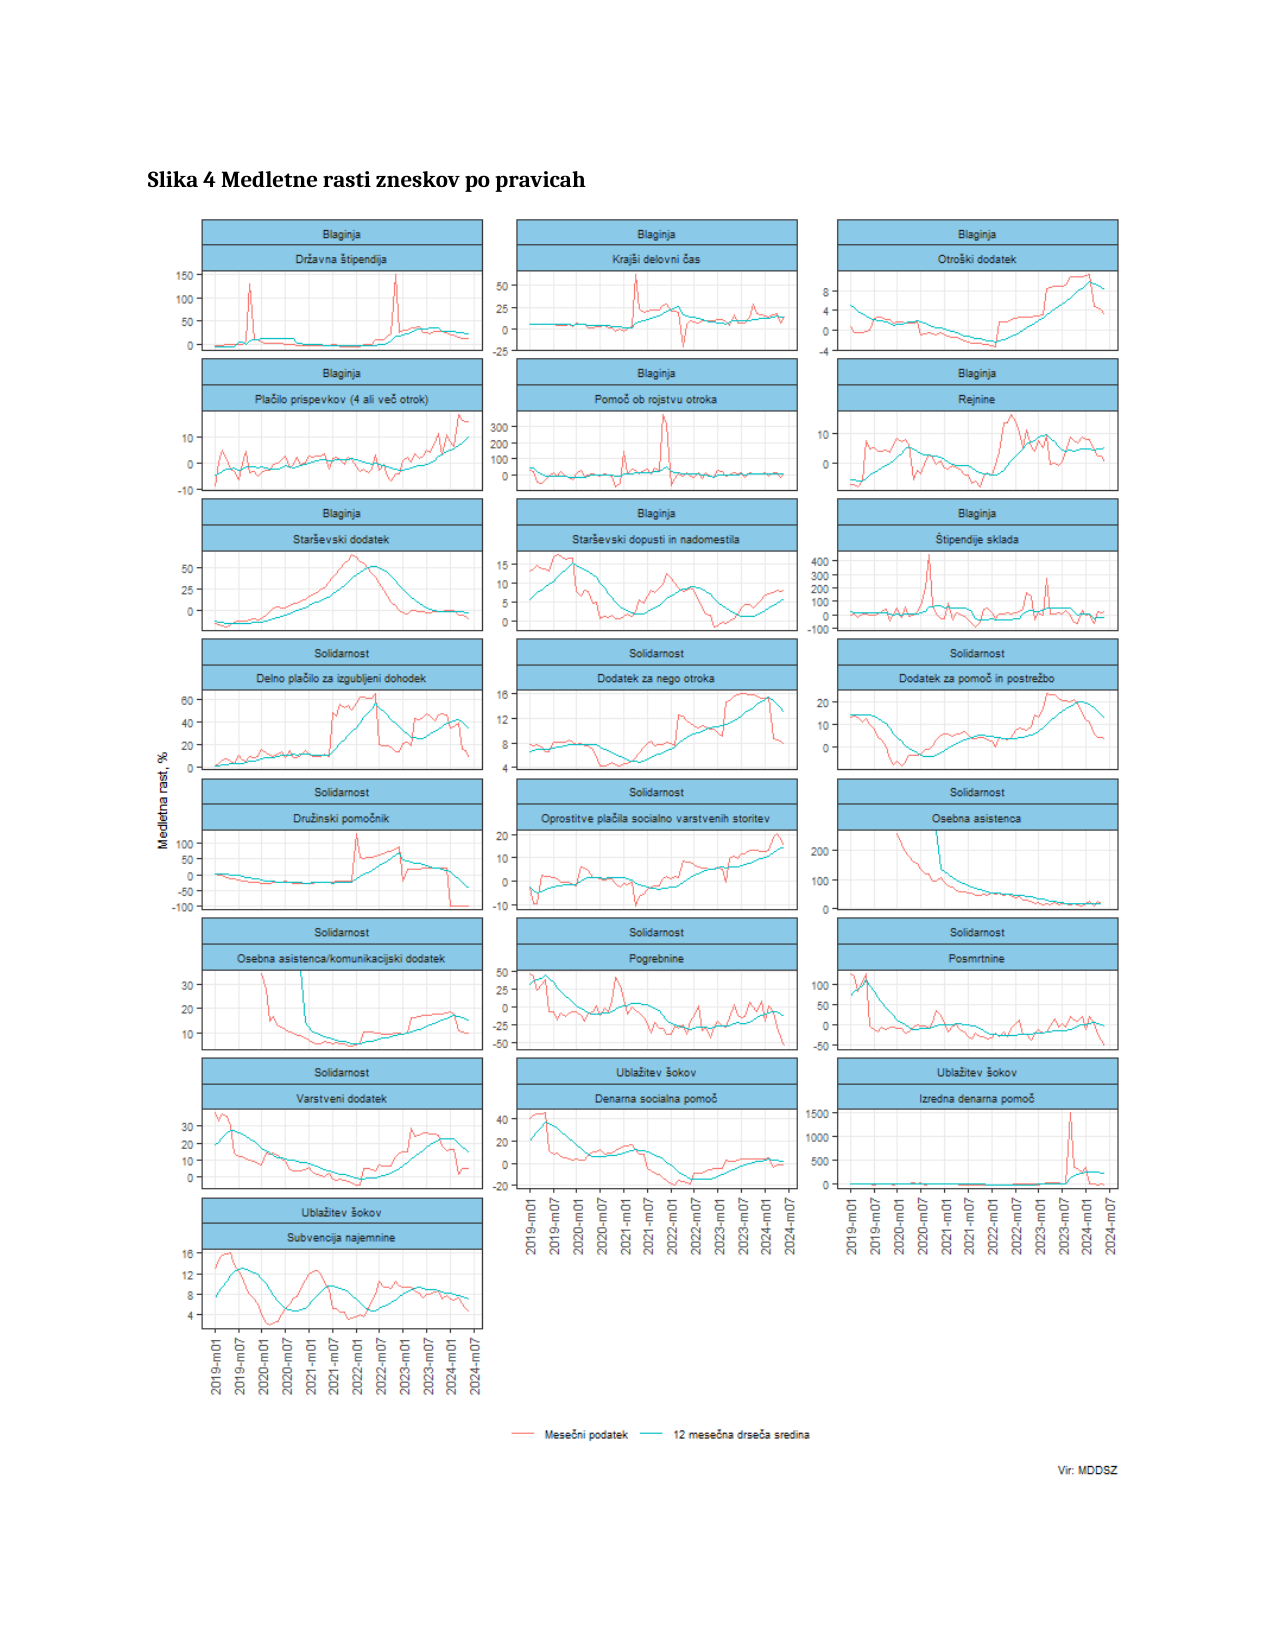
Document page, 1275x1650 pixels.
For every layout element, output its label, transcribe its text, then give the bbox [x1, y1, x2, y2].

picture [147, 211, 1127, 1485]
text Slika 4 Medletne rasti zneskov po pravicah [148, 166, 1127, 193]
